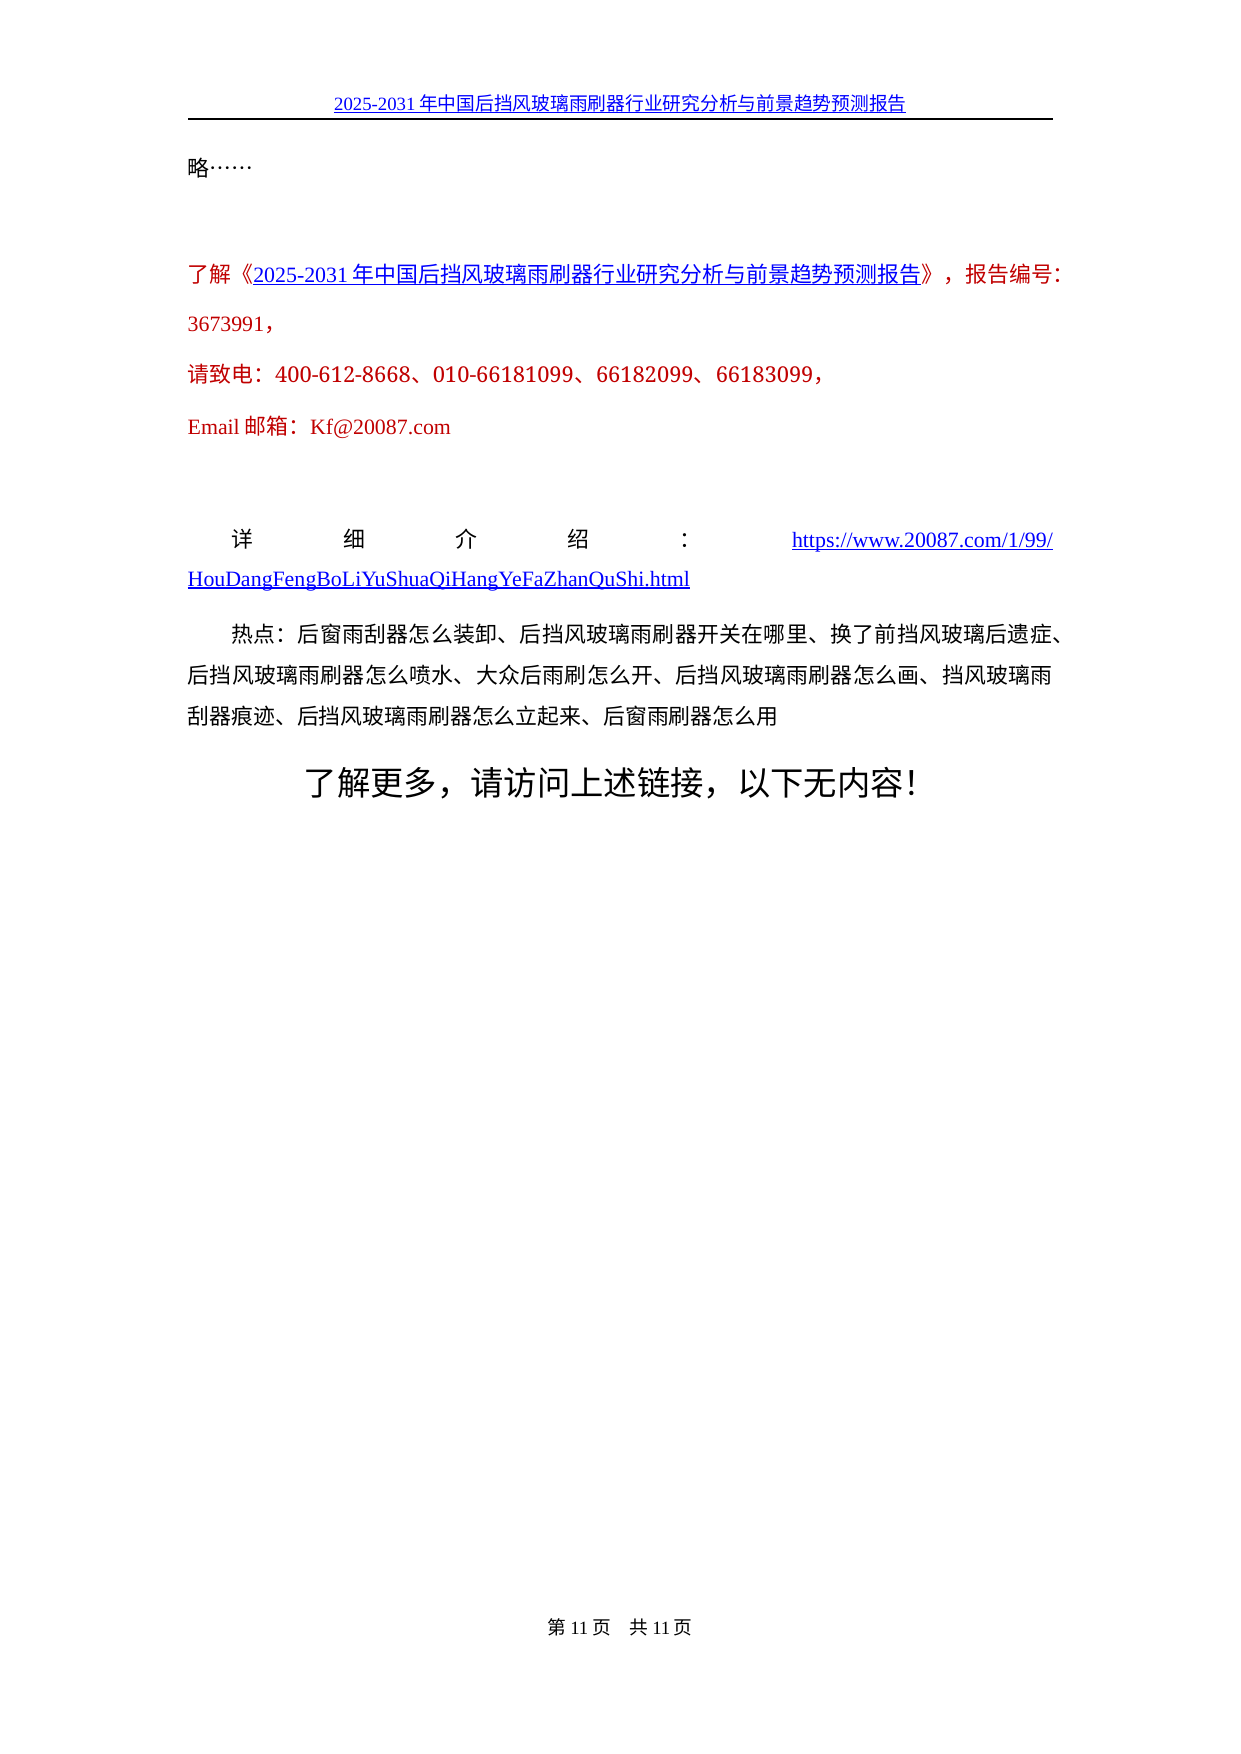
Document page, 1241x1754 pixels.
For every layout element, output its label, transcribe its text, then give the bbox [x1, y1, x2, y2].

text 请致电：400-612-8668、010-66181099、66182099、66183099， [187, 357, 1053, 389]
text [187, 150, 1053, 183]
text 详细介绍：https://www.20087.com/1/99/HouDangFengBoLiYuShuaQiHangYeFaZhanQuShi.html [187, 521, 1053, 594]
text 热点：后窗雨刮器怎么装卸、后挡风玻璃雨刷器开关在哪里、换了前挡风玻璃后遗症、后挡风玻璃雨刷器怎么喷水、大众后雨刷怎么开、后挡风玻璃雨刷器怎么画、挡风玻璃雨刮器痕迹、后挡风玻璃雨刷器怎么立起来、后窗雨刷器怎么用 [187, 617, 1053, 731]
title 了解更多，请访问上述链接，以下无内容！ [187, 748, 1053, 813]
text 了解《2025-2031年中国后挡风玻璃雨刷器行业研究分析与前景趋势预测报告》，报告编号：3673991， [187, 257, 1053, 338]
text Email邮箱：Kf@20087.com [187, 408, 1053, 441]
